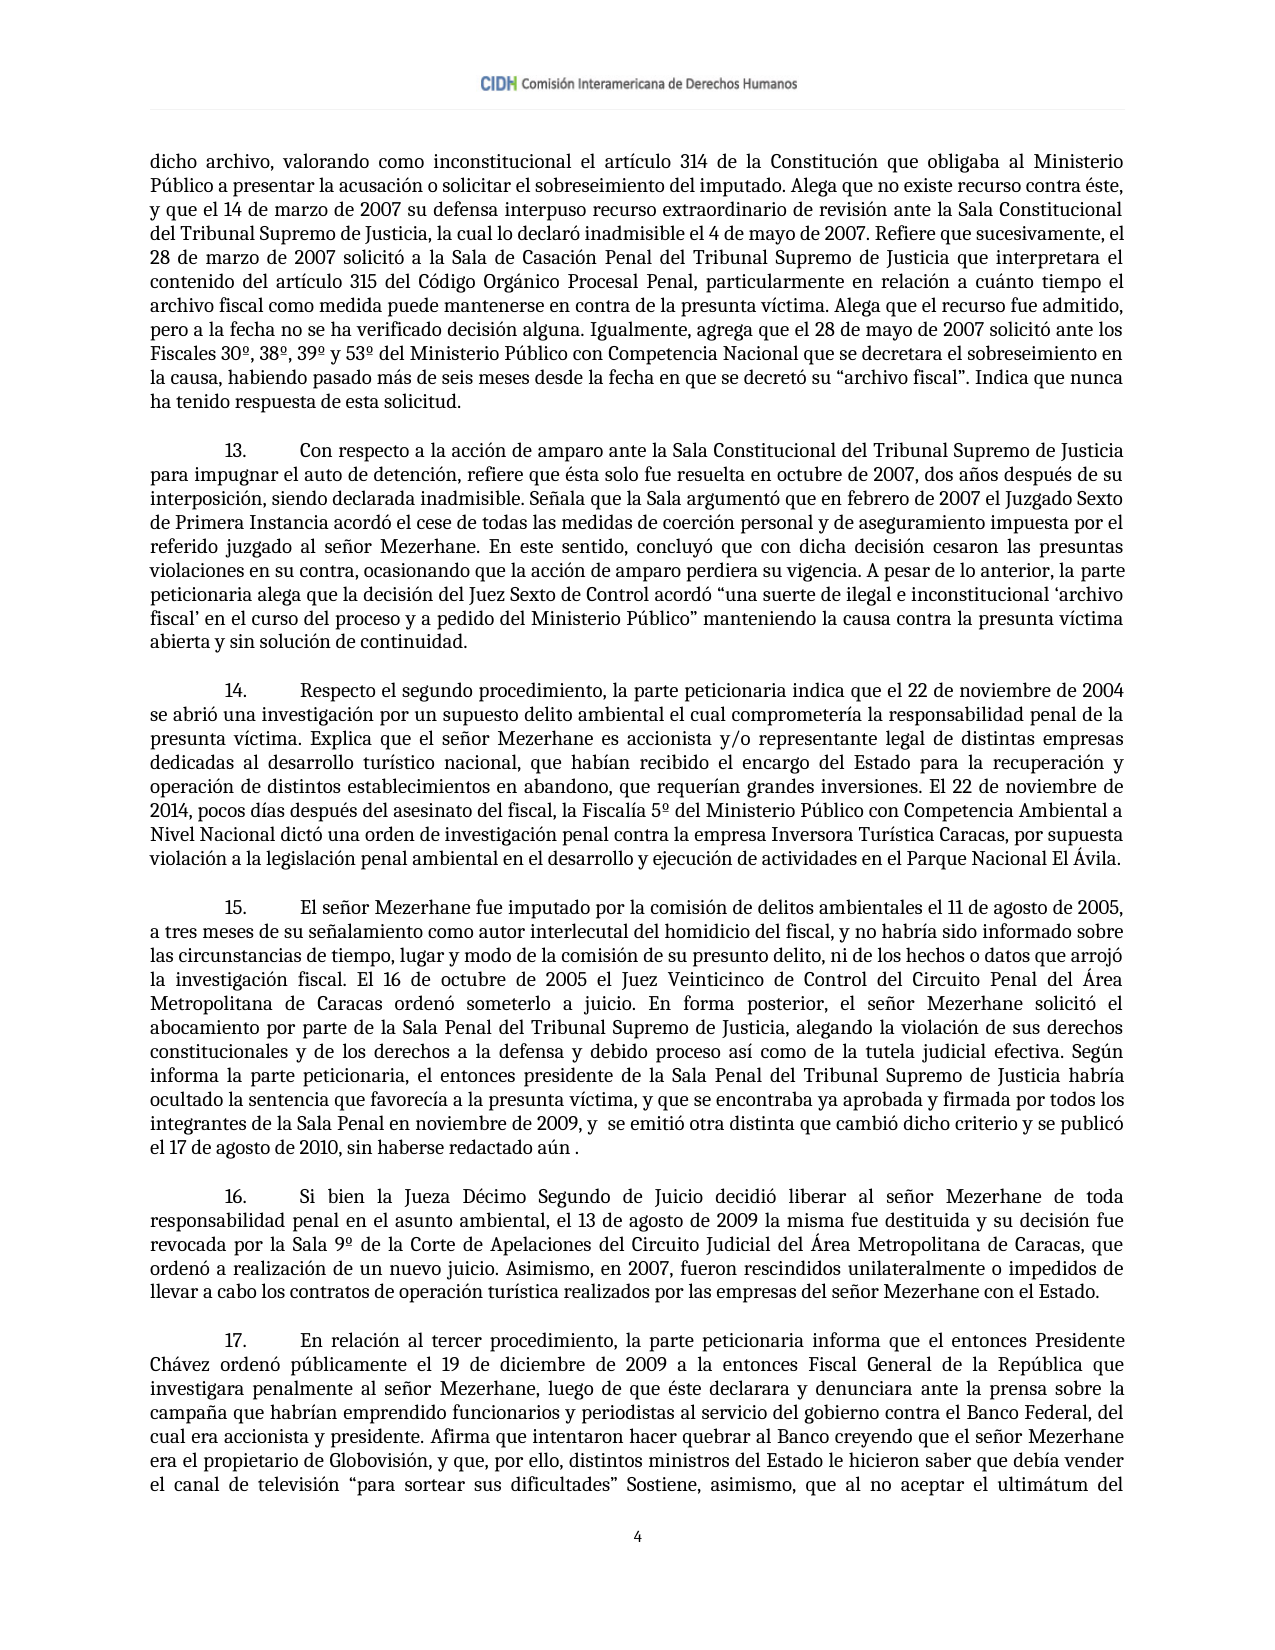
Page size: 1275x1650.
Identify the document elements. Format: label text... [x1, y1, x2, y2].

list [150, 150, 1125, 413]
list Respecto el segundo procedimiento, la parte peticionaria indica que el 22 de noviembre de 2004 se abrió una investigación por un supuesto delito ambiental el cual comprometería la responsabilidad penal de la presunta víctima. Explica que el señor Mezerhane es accionista y/o representante legal de distintas empresas dedicadas al desarrollo turístico nacional, que habían recibido el encargo del Estado para la recuperación y operación de distintos establecimientos en abandono, que requerían grandes inversiones. El 22 de noviembre de 2014, pocos días después del asesinato del fiscal, la Fiscalía 5º del Ministerio Público con Competencia Ambiental a Nivel Nacional dictó una orden de investigación penal contra la empresa Inversora Turística Caracas, por supuesta violación a la legislación penal ambiental en el desarrollo y ejecución de actividades en el Parque Nacional El Ávila. [150, 679, 1125, 871]
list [150, 1329, 1125, 1497]
list Con respecto a la acción de amparo ante la Sala Constitucional del Tribunal Supremo de Justicia para impugnar el auto de detención, refiere que ésta solo fue resuelta en octubre de 2007, dos años después de su interposición, siendo declarada inadmisible. Señala que la Sala argumentó que en febrero de 2007 el Juzgado Sexto de Primera Instancia acordó el cese de todas las medidas de coerción personal y de aseguramiento impuesta por el referido juzgado al señor Mezerhane. En este sentido, concluyó que con dicha decisión cesaron las presuntas violaciones en su contra, ocasionando que la acción de amparo perdiera su vigencia. A pesar de lo anterior, la parte peticionaria alega que la decisión del Juez Sexto de Control acordó “una suerte de ilegal e inconstitucional ‘archivo fiscal’ en el curso del proceso y a pedido del Ministerio Público” manteniendo la causa contra la presunta víctima abierta y sin solución de continuidad. [150, 438, 1125, 654]
list Si bien la Jueza Décimo Segundo de Juicio decidió liberar al señor Mezerhane de toda responsabilidad penal en el asunto ambiental, el 13 de agosto de 2009 la misma fue destituida y su decisión fue revocada por la Sala 9º de la Corte de Apelaciones del Circuito Judicial del Área Metropolitana de Caracas, que ordenó a realización de un nuevo juicio. Asimismo, en 2007, fueron rescindidos unilateralmente o impedidos de llevar a cabo los contratos de operación turística realizados por las empresas del señor Mezerhane con el Estado. [150, 1184, 1125, 1304]
list El señor Mezerhane fue imputado por la comisión de delitos ambientales el 11 de agosto de 2005, a tres meses de su señalamiento como autor interlecutal del homidicio del fiscal, y no habría sido informado sobre las circunstancias de tiempo, lugar y modo de la comisión de su presunto delito, ni de los hechos o datos que arrojó la investigación fiscal. El 16 de octubre de 2005 el Juez Veinticinco de Control del Circuito Penal del Área Metropolitana de Caracas ordenó someterlo a juicio. En forma posterior, el señor Mezerhane solicitó el abocamiento por parte de la Sala Penal del Tribunal Supremo de Justicia, alegando la violación de sus derechos constitucionales y de los derechos a la defensa y debido proceso así como de la tutela judicial efectiva. Según informa la parte peticionaria, el entonces presidente de la Sala Penal del Tribunal Supremo de Justicia habría ocultado la sentencia que favorecía a la presunta víctima, y que se encontraba ya aprobada y firmada por todos los integrantes de la Sala Penal en noviembre de 2009, y se emitió otra distinta que cambió dicho criterio y se publicó el 17 de agosto de 2010, sin haberse redactado aún . [150, 896, 1125, 1159]
picture [475, 75, 800, 93]
